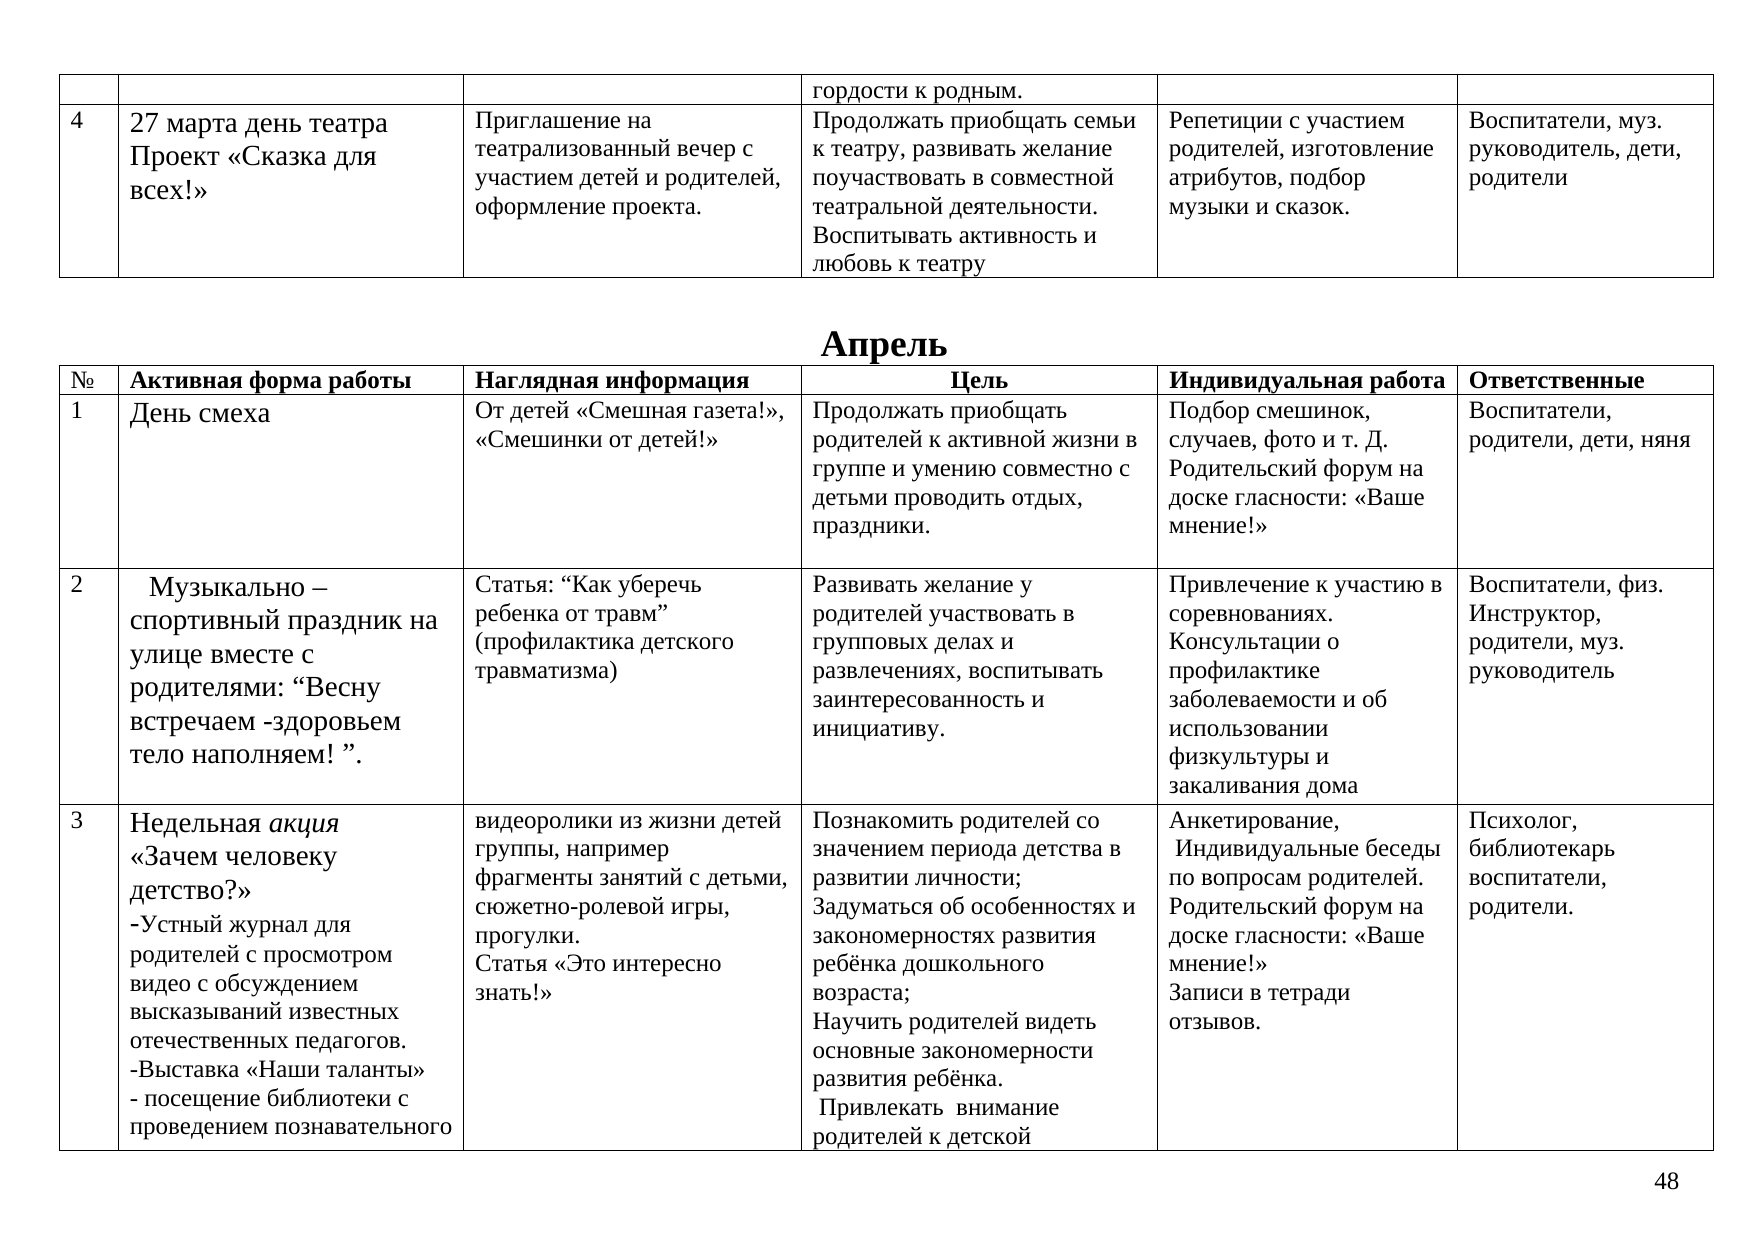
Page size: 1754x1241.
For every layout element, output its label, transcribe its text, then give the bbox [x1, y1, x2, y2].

table_cell 27 марта день театра Проект «Сказка для всех!» [119, 105, 463, 277]
table_cell 4 [60, 105, 118, 277]
table_cell Репетиции с участием родителей, изготовление атрибутов, подбор музыки и сказок. [1158, 105, 1457, 277]
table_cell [464, 805, 801, 1150]
table_header Ответственные [1458, 366, 1713, 394]
table_cell Воспитатели, физ. Инструктор, родители, муз. руководитель [1458, 569, 1713, 804]
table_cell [1158, 75, 1457, 104]
table_cell 3 [60, 805, 118, 1150]
table_cell От детей «Смешная газета!», «Смешинки от детей!» [464, 395, 801, 568]
table_cell Статья: “Как уберечь ребенка от травм” (профилактика детского травматизма) [464, 569, 801, 804]
table_header Наглядная информация [464, 366, 801, 394]
table_cell Приглашение на театрализованный вечер с участием детей и родителей, оформление проекта. [464, 105, 801, 277]
table_cell Подбор смешинок, случаев, фото и т. Д. Родительский форум на доске гласности: «Ваше мнение!» [1158, 395, 1457, 568]
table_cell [802, 75, 1157, 104]
table_header Цель [802, 366, 1157, 394]
table_cell День смеха [119, 395, 463, 568]
table_cell Воспитатели, родители, дети, няня [1458, 395, 1713, 568]
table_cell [1458, 75, 1713, 104]
table_cell Музыкально – спортивный праздник на улице вместе с родителями: “Весну встречаем -здоровьем тело наполняем! ”. [119, 569, 463, 804]
table_cell Привлечение к участию в соревнованиях. Консультации о профилактике заболеваемости и об использовании физкультуры и закаливания дома [1158, 569, 1457, 804]
table_header № [60, 366, 118, 394]
table_cell Воспитатели, муз. руководитель, дети, родители [1458, 105, 1713, 277]
table_cell Продолжать приобщать семьи к театру, развивать желание поучаствовать в совместной театральной деятельности. Воспитывать активность и любовь к театру [802, 105, 1157, 277]
text Апрель [89, 321, 1679, 364]
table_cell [119, 805, 463, 1150]
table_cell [1458, 805, 1713, 1150]
table_cell Развивать желание у родителей участвовать в групповых делах и развлечениях, воспитывать заинтересованность и инициативу. [802, 569, 1157, 804]
table_header Активная форма работы [119, 366, 463, 394]
table_cell 2 [60, 569, 118, 804]
table_cell Продолжать приобщать родителей к активной жизни в группе и умению совместно с детьми проводить отдых, праздники. [802, 395, 1157, 568]
table_header Индивидуальная работа [1158, 366, 1457, 394]
table_cell 1 [60, 395, 118, 568]
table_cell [119, 75, 463, 104]
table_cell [464, 75, 801, 104]
table_cell 3 [60, 75, 118, 104]
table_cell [1158, 805, 1457, 1150]
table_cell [802, 805, 1157, 1150]
